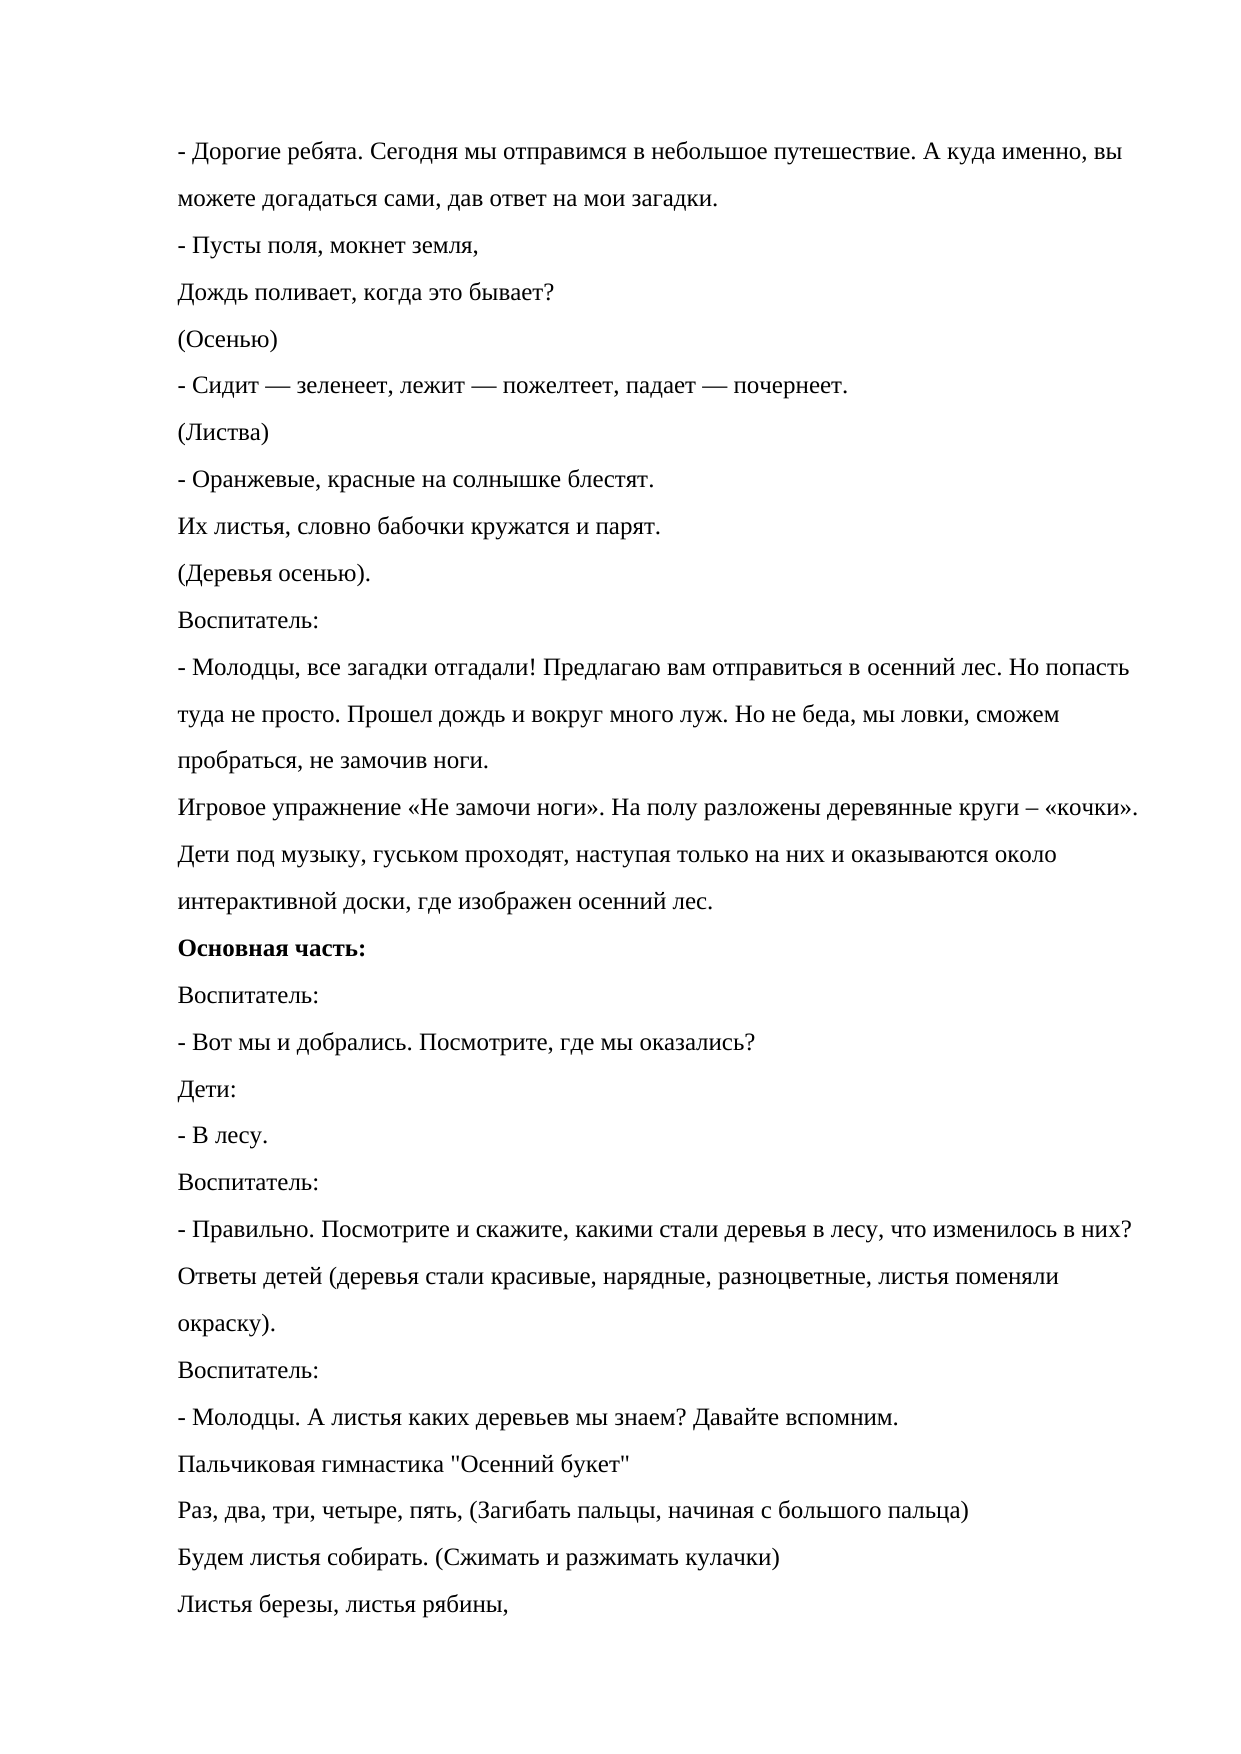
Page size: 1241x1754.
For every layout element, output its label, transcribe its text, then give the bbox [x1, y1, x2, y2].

text Будем листья собирать. (Сжимать и разжимать кулачки) [177, 1524, 1152, 1571]
text Игровое упражнение «Не замочи ноги». На полу разложены деревянные круги – «кочки». Дети под музыку, гуськом проходят, наступая только на них и оказываются около интерактивной доски, где изображен осенний лес. [177, 774, 1152, 915]
text Пальчиковая гимнастика "Осенний букет" [177, 1431, 1152, 1477]
text Раз, два, три, четыре, пять, (Загибать пальцы, начиная с большого пальца) [177, 1477, 1152, 1524]
text Воспитатель: [177, 962, 1152, 1009]
text Их листья, словно бабочки кружатся и парят. [177, 493, 1152, 540]
text Ответы детей (деревья стали красивые, нарядные, разноцветные, листья поменяли окраску). [177, 1243, 1152, 1337]
text (Осенью) [177, 306, 1152, 352]
text - Вот мы и добрались. Посмотрите, где мы оказались? [177, 1009, 1152, 1056]
text - Молодцы. А листья каких деревьев мы знаем? Давайте вспомним. [177, 1384, 1152, 1431]
text - Сидит — зеленеет, лежит — пожелтеет, падает — почернеет. [177, 352, 1152, 399]
text Листья березы, листья рябины, [177, 1571, 1152, 1618]
text Дождь поливает, когда это бывает? [177, 259, 1152, 306]
text - Молодцы, все загадки отгадали! Предлагаю вам отправиться в осенний лес. Но попасть туда не просто. Прошел дождь и вокруг много луж. Но не беда, мы ловки, сможем пробраться, не замочив ноги. [177, 634, 1152, 774]
text - В лесу. [177, 1102, 1152, 1149]
text - Пусты поля, мокнет земля, [177, 212, 1152, 259]
text - Правильно. Посмотрите и скажите, какими стали деревья в лесу, что изменилось в них? [177, 1196, 1152, 1243]
text Основная часть: [177, 915, 1152, 962]
text Воспитатель: [177, 1149, 1152, 1196]
text Воспитатель: [177, 1337, 1152, 1384]
text Воспитатель: [177, 587, 1152, 634]
text - Дорогие ребята. Сегодня мы отправимся в небольшое путешествие. А куда именно, вы можете догадаться сами, дав ответ на мои загадки. [177, 118, 1152, 212]
text (Листва) [177, 399, 1152, 446]
text Дети: [177, 1056, 1152, 1102]
text - Оранжевые, красные на солнышке блестят. [177, 446, 1152, 493]
text (Деревья осенью). [177, 540, 1152, 587]
